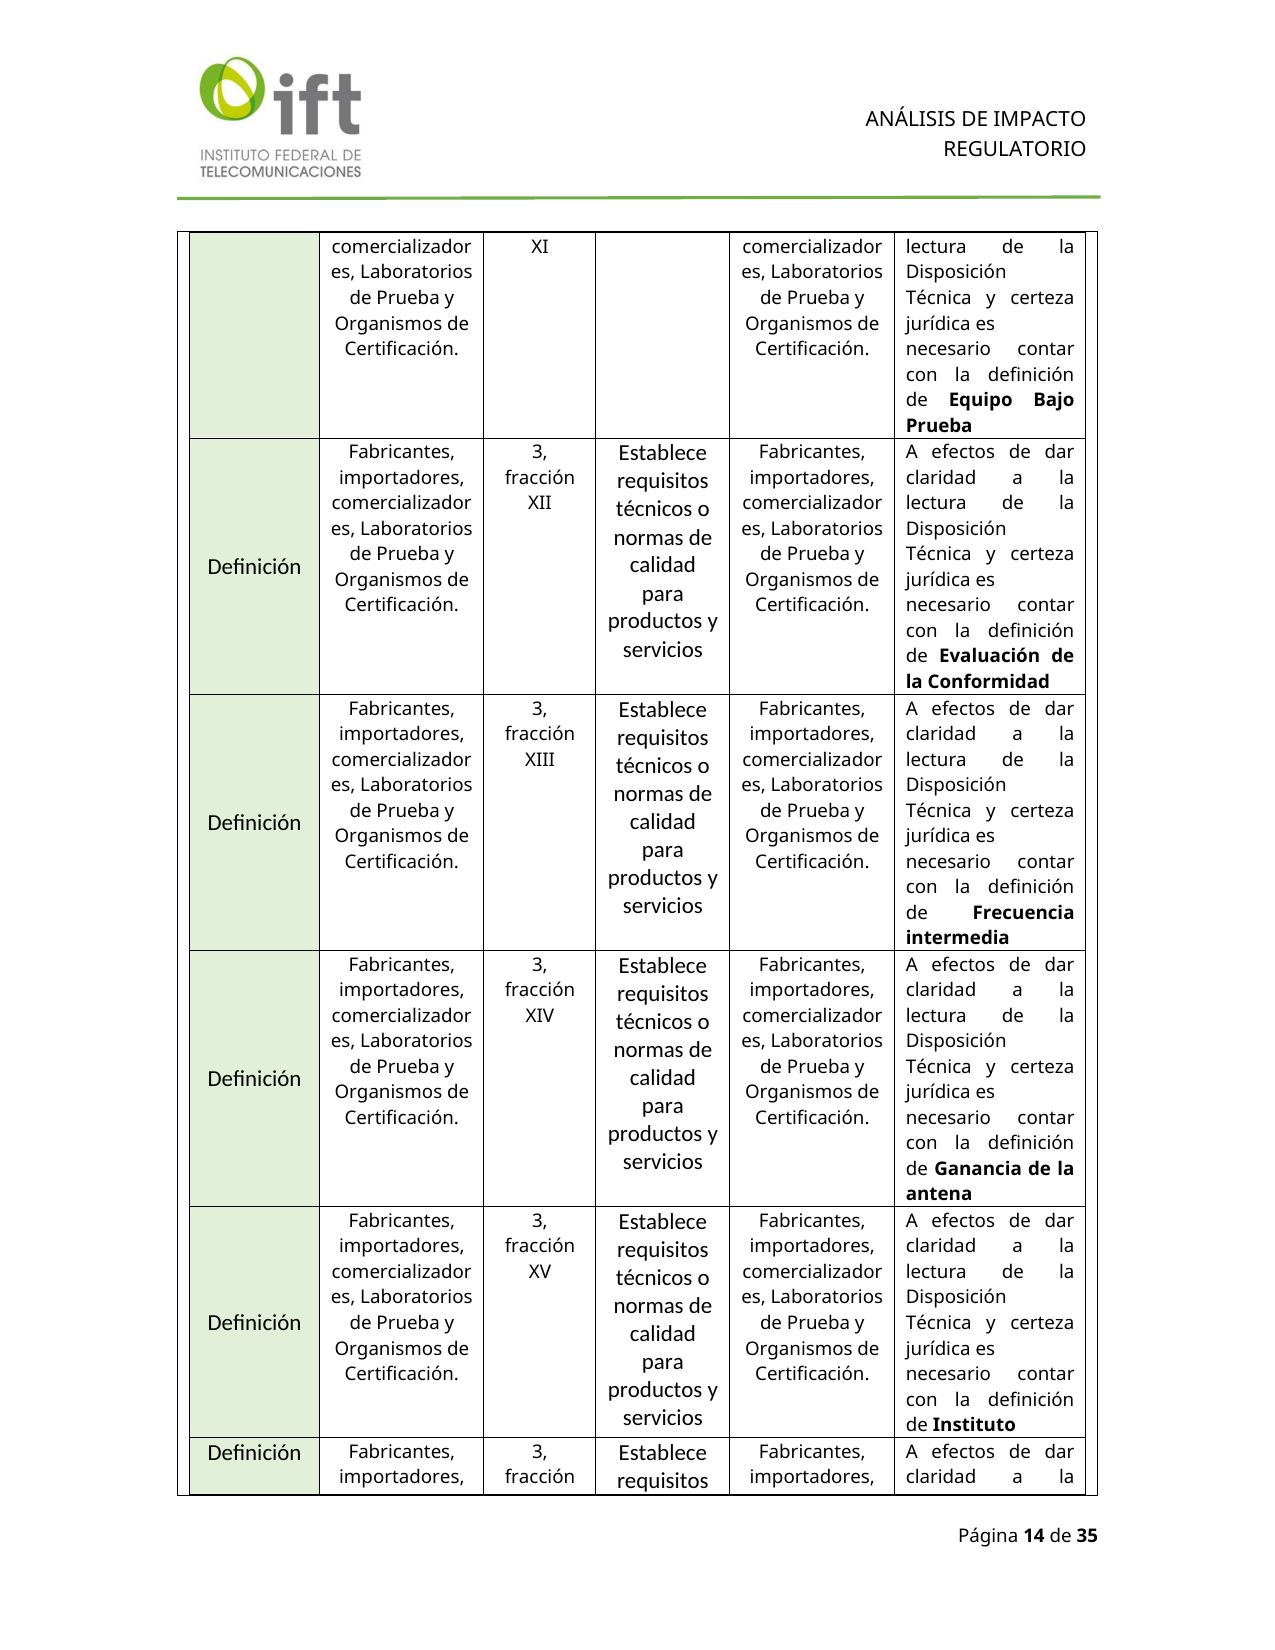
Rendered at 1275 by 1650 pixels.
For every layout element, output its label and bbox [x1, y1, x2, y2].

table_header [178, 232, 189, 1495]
picture [177, 52, 390, 196]
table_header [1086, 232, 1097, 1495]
